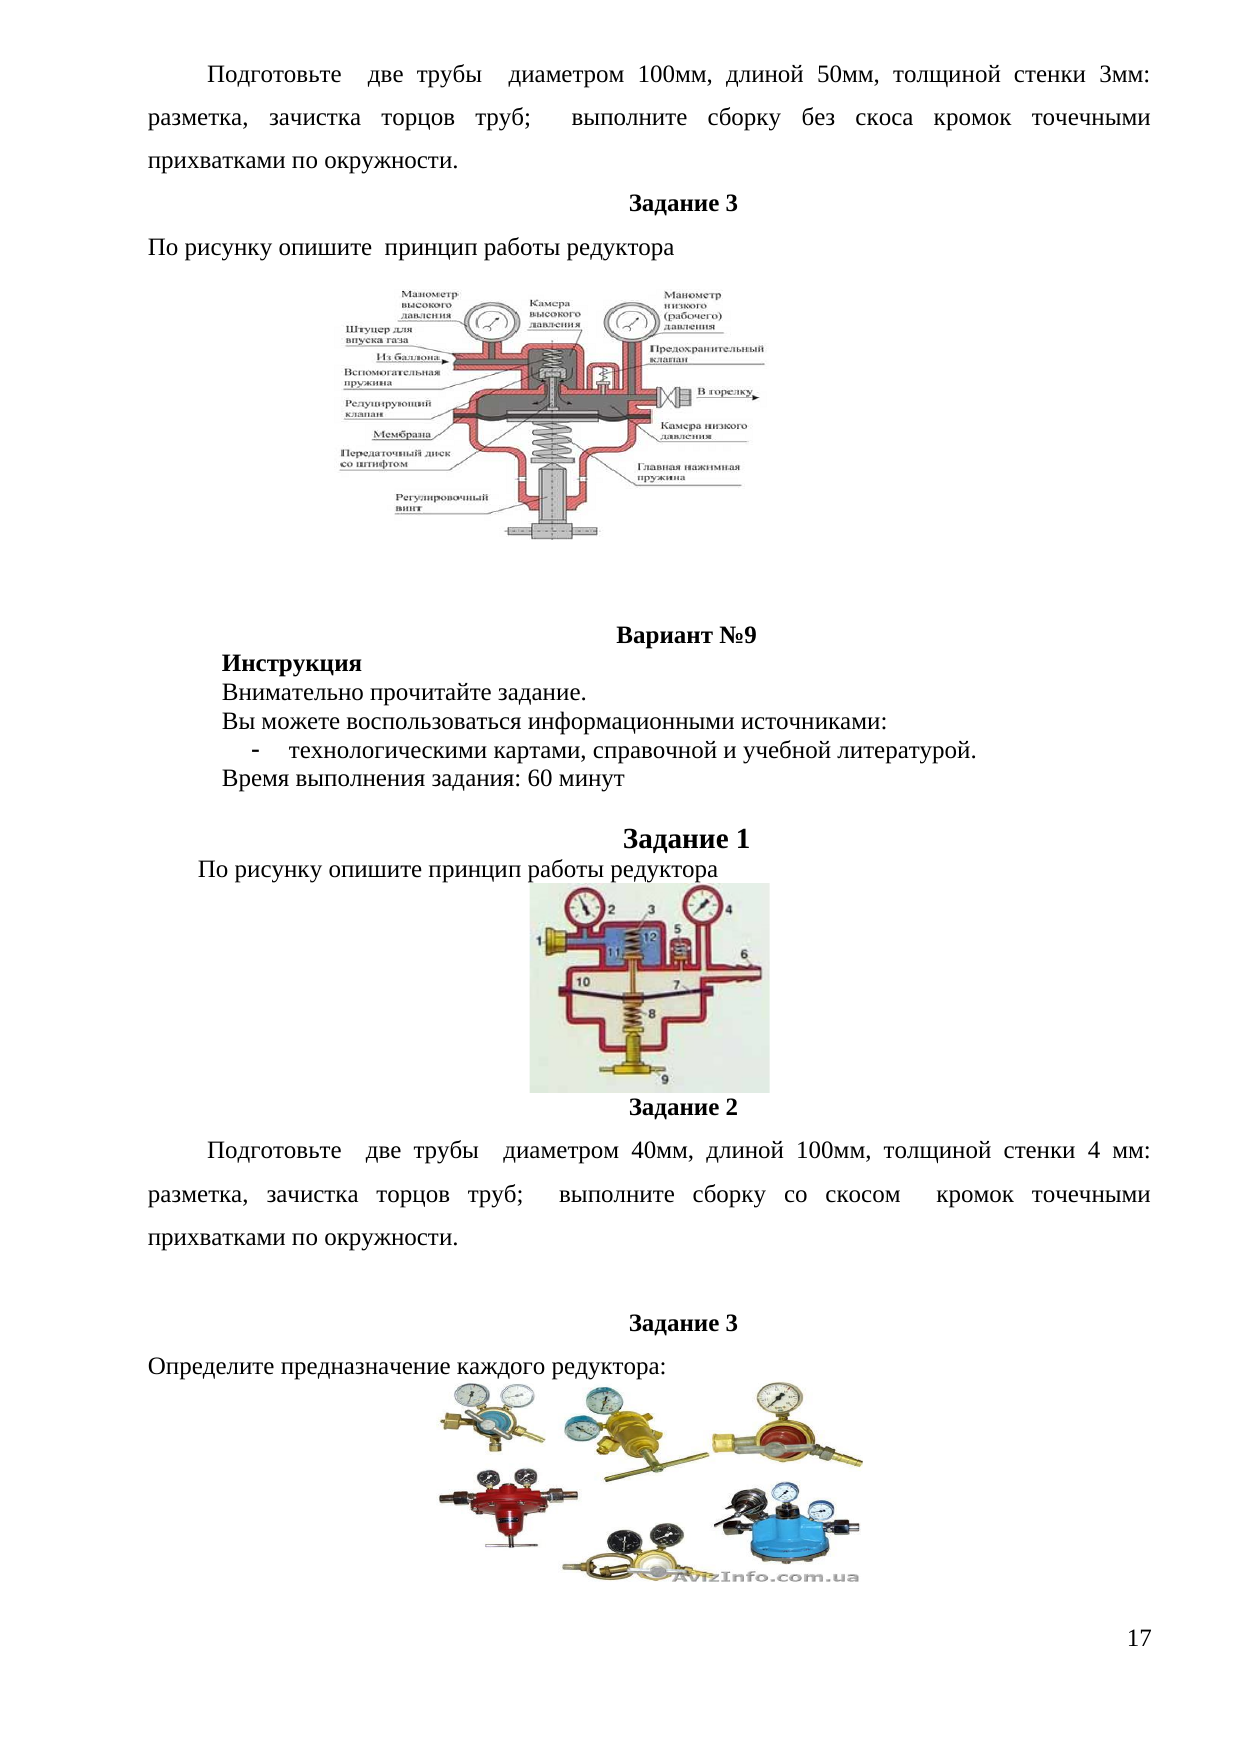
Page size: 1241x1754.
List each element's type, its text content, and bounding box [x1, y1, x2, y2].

picture [436, 1380, 863, 1585]
text По рисунку опишите принцип работы редуктора [148, 232, 1152, 260]
picture [323, 281, 807, 540]
text Подготовьте две трубы диаметром 100мм, длиной 50мм, толщиной стенки 3мм: разметка, зачистка торцов труб; выполните сборку без скоса кромок точечными прихватками по окружности. [148, 59, 1152, 174]
text Задание 3 [215, 188, 1152, 217]
text Определите предназначение каждого редуктора: [148, 1351, 1152, 1380]
text По рисунку опишите принцип работы редуктора [148, 854, 1152, 883]
text Вы можете воспользоваться информационными источниками: [148, 706, 1152, 735]
text Подготовьте две трубы диаметром 40мм, длиной 100мм, толщиной стенки 4 мм: разметка, зачистка торцов труб; выполните сборку со скосом кромок точечными прихватками по окружности. [148, 1136, 1152, 1251]
text Инструкция [148, 648, 1152, 677]
text Время выполнения задания: 60 минут [148, 763, 1152, 792]
text Задание 3 [215, 1308, 1152, 1337]
text Задание 2 [215, 1092, 1152, 1121]
text Вариант №9 [148, 620, 1152, 648]
picture [529, 883, 770, 1093]
text Внимательно прочитайте задание. [148, 677, 1152, 706]
list технологическими картами, справочной и учебной литературой. [251, 735, 1152, 763]
text Задание 1 [148, 821, 1152, 854]
